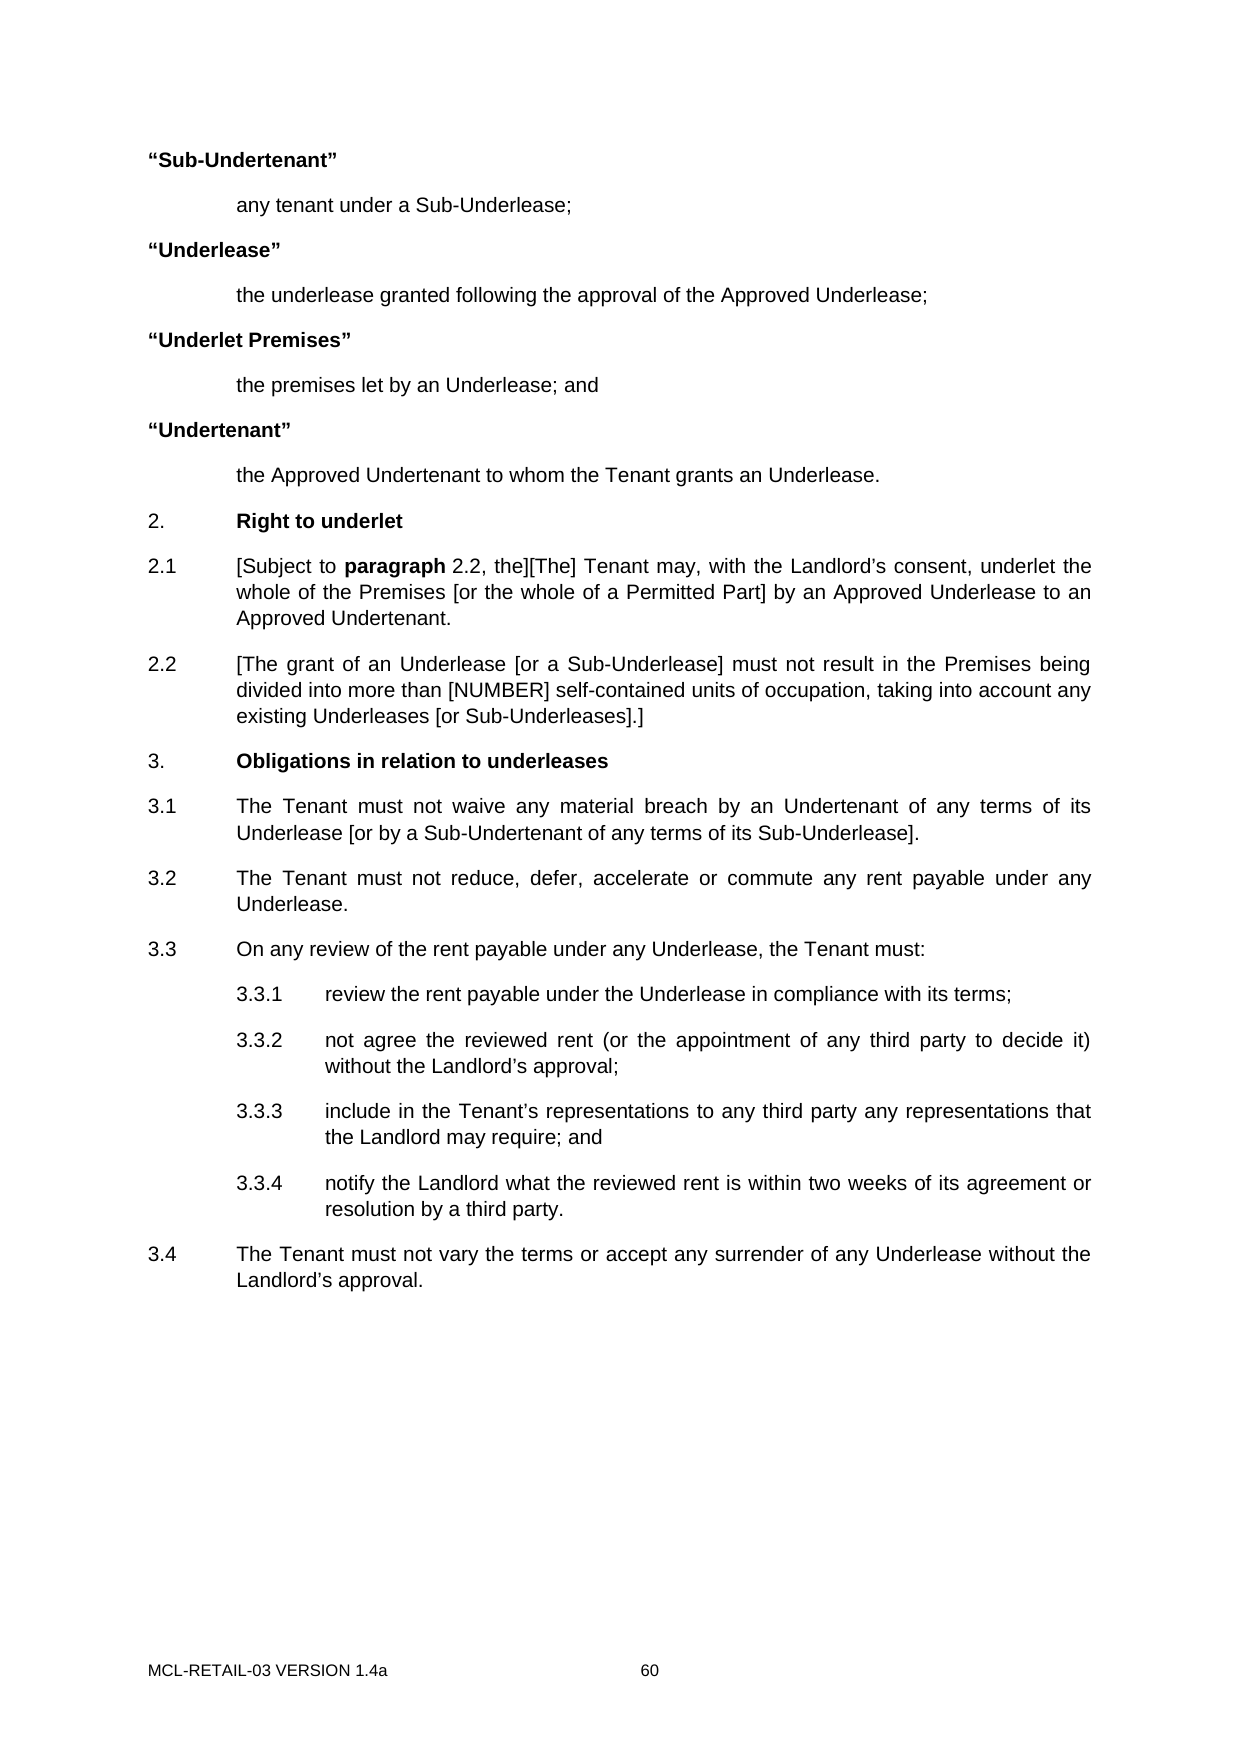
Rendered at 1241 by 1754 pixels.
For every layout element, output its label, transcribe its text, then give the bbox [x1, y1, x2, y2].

text “Underlease” [148, 238, 1093, 262]
text the underlease granted following the approval of the Approved Underlease; [236, 283, 1093, 307]
text review the rent payable under the Underlease in compliance with its terms; [236, 982, 1093, 1006]
text On any review of the rent payable under any Underlease, the Tenant must: [148, 937, 1093, 961]
text [Subject to paragraph 2.2, the][The] Tenant may, with the Landlord’s consent, underlet the whole of the Premises [or the whole of a Permitted Part] by an Approved Underlease to an Approved Undertenant. [148, 553, 1093, 630]
text “Underlet Premises” [148, 328, 1093, 352]
text The Tenant must not waive any material breach by an Undertenant of any terms of its Underlease [or by a Sub-Undertenant of any terms of its Sub-Underlease]. [148, 794, 1093, 844]
text not agree the reviewed rent (or the appointment of any third party to decide it) without the Landlord’s approval; [236, 1027, 1093, 1078]
text Obligations in relation to underleases [148, 749, 1093, 773]
text “Undertenant” [148, 418, 1093, 442]
text “Sub-Undertenant” [148, 148, 1093, 172]
text any tenant under a Sub-Underlease; [236, 193, 1093, 217]
text include in the Tenant’s representations to any third party any representations that the Landlord may require; and [236, 1099, 1093, 1149]
text Right to underlet [148, 508, 1093, 532]
text the premises let by an Underlease; and [236, 373, 1093, 397]
text the Approved Undertenant to whom the Tenant grants an Underlease. [236, 463, 1093, 487]
text The Tenant must not reduce, defer, accelerate or commute any rent payable under any Underlease. [148, 866, 1093, 916]
text notify the Landlord what the reviewed rent is within two weeks of its agreement or resolution by a third party. [236, 1170, 1093, 1221]
text [The grant of an Underlease [or a Sub-Underlease] must not result in the Premises being divided into more than [NUMBER] self-contained units of occupation, taking into account any existing Underleases [or Sub-Underleases].] [148, 651, 1093, 728]
text The Tenant must not vary the terms or accept any surrender of any Underlease without the Landlord’s approval. [148, 1242, 1093, 1292]
